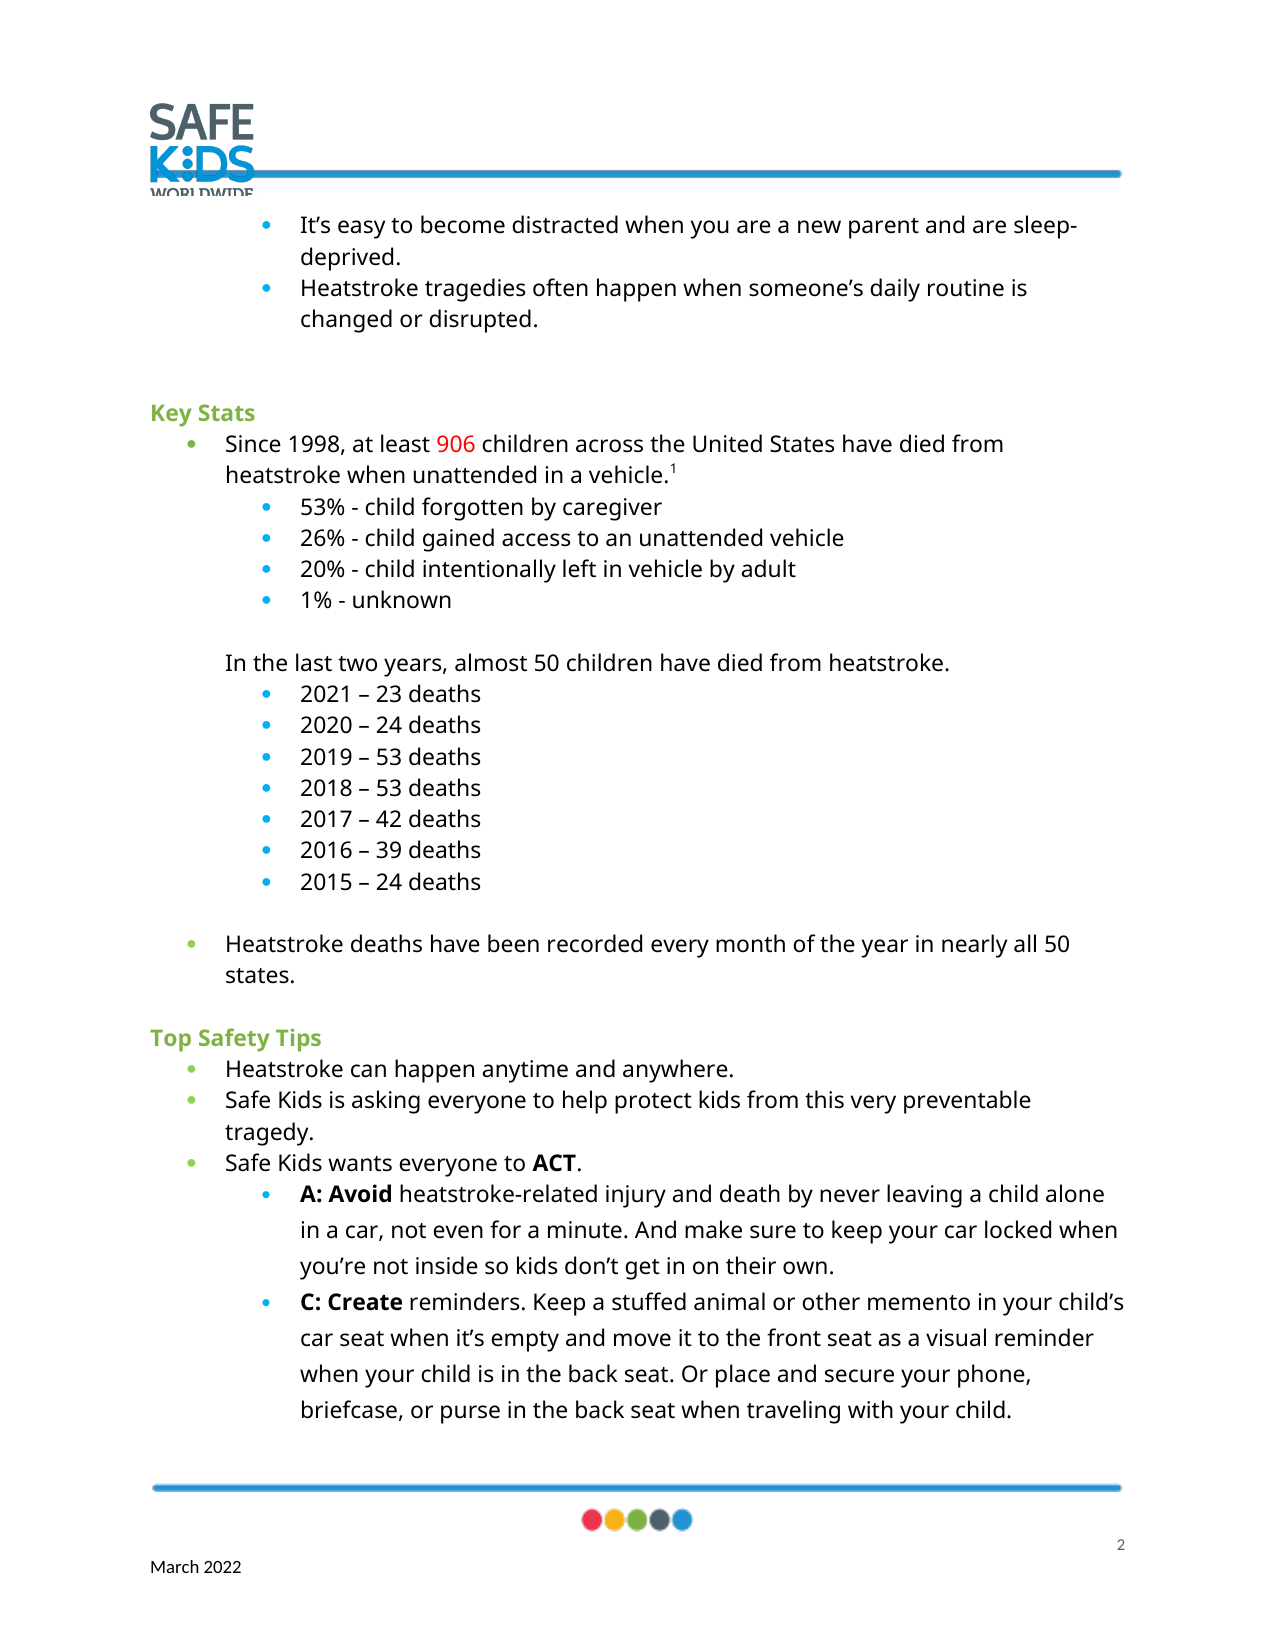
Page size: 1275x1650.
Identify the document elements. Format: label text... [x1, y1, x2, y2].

text Key Stats [150, 397, 1087, 428]
list Heatstroke tragedies often happen when someone’s daily routine is changed or disrupted. [262, 272, 1125, 334]
list Safe Kids wants everyone to ACT. [187, 1147, 1125, 1178]
list A: Avoid heatstroke-related injury and death by never leaving a child alone in a car, not even for a minute. And make sure to keep your car locked when you’re not inside so kids don’t get in on their own. [262, 1178, 1125, 1281]
list 53% - child forgotten by caregiver [262, 490, 1125, 522]
list 2018 – 53 deaths [262, 772, 1125, 803]
list 26% - child gained access to an unattended vehicle [262, 522, 1125, 553]
list Safe Kids is asking everyone to help protect kids from this very preventable tragedy. [187, 1084, 1125, 1147]
list 1% - unknown [262, 584, 1125, 615]
list 2017 – 42 deaths [262, 803, 1125, 834]
list 20% - child intentionally left in vehicle by adult [262, 553, 1125, 584]
list Heatstroke can happen anytime and anywhere. [187, 1053, 1125, 1084]
list It’s easy to become distracted when you are a new parent and are sleep-deprived. [262, 209, 1125, 272]
list 2019 – 53 deaths [262, 740, 1125, 772]
text Top Safety Tips [150, 1022, 1087, 1053]
list 2015 – 24 deaths [262, 865, 1125, 897]
list Since 1998, at least 906 children across the United States have died from heatstroke when unattended in a vehicle.1 [187, 428, 1125, 490]
list 2021 – 23 deaths [262, 678, 1125, 709]
list C: Create reminders. Keep a stuffed animal or other memento in your child’s car seat when it’s empty and move it to the front seat as a visual reminder when your child is in the back seat. Or place and secure your phone, briefcase, or purse in the back seat when traveling with your child. [262, 1286, 1125, 1425]
list 2016 – 39 deaths [262, 834, 1125, 865]
list 2020 – 24 deaths [262, 709, 1125, 740]
text In the last two years, almost 50 children have died from heatstroke. [225, 647, 1125, 678]
list Heatstroke deaths have been recorded every month of the year in nearly all 50 states. [187, 928, 1125, 990]
